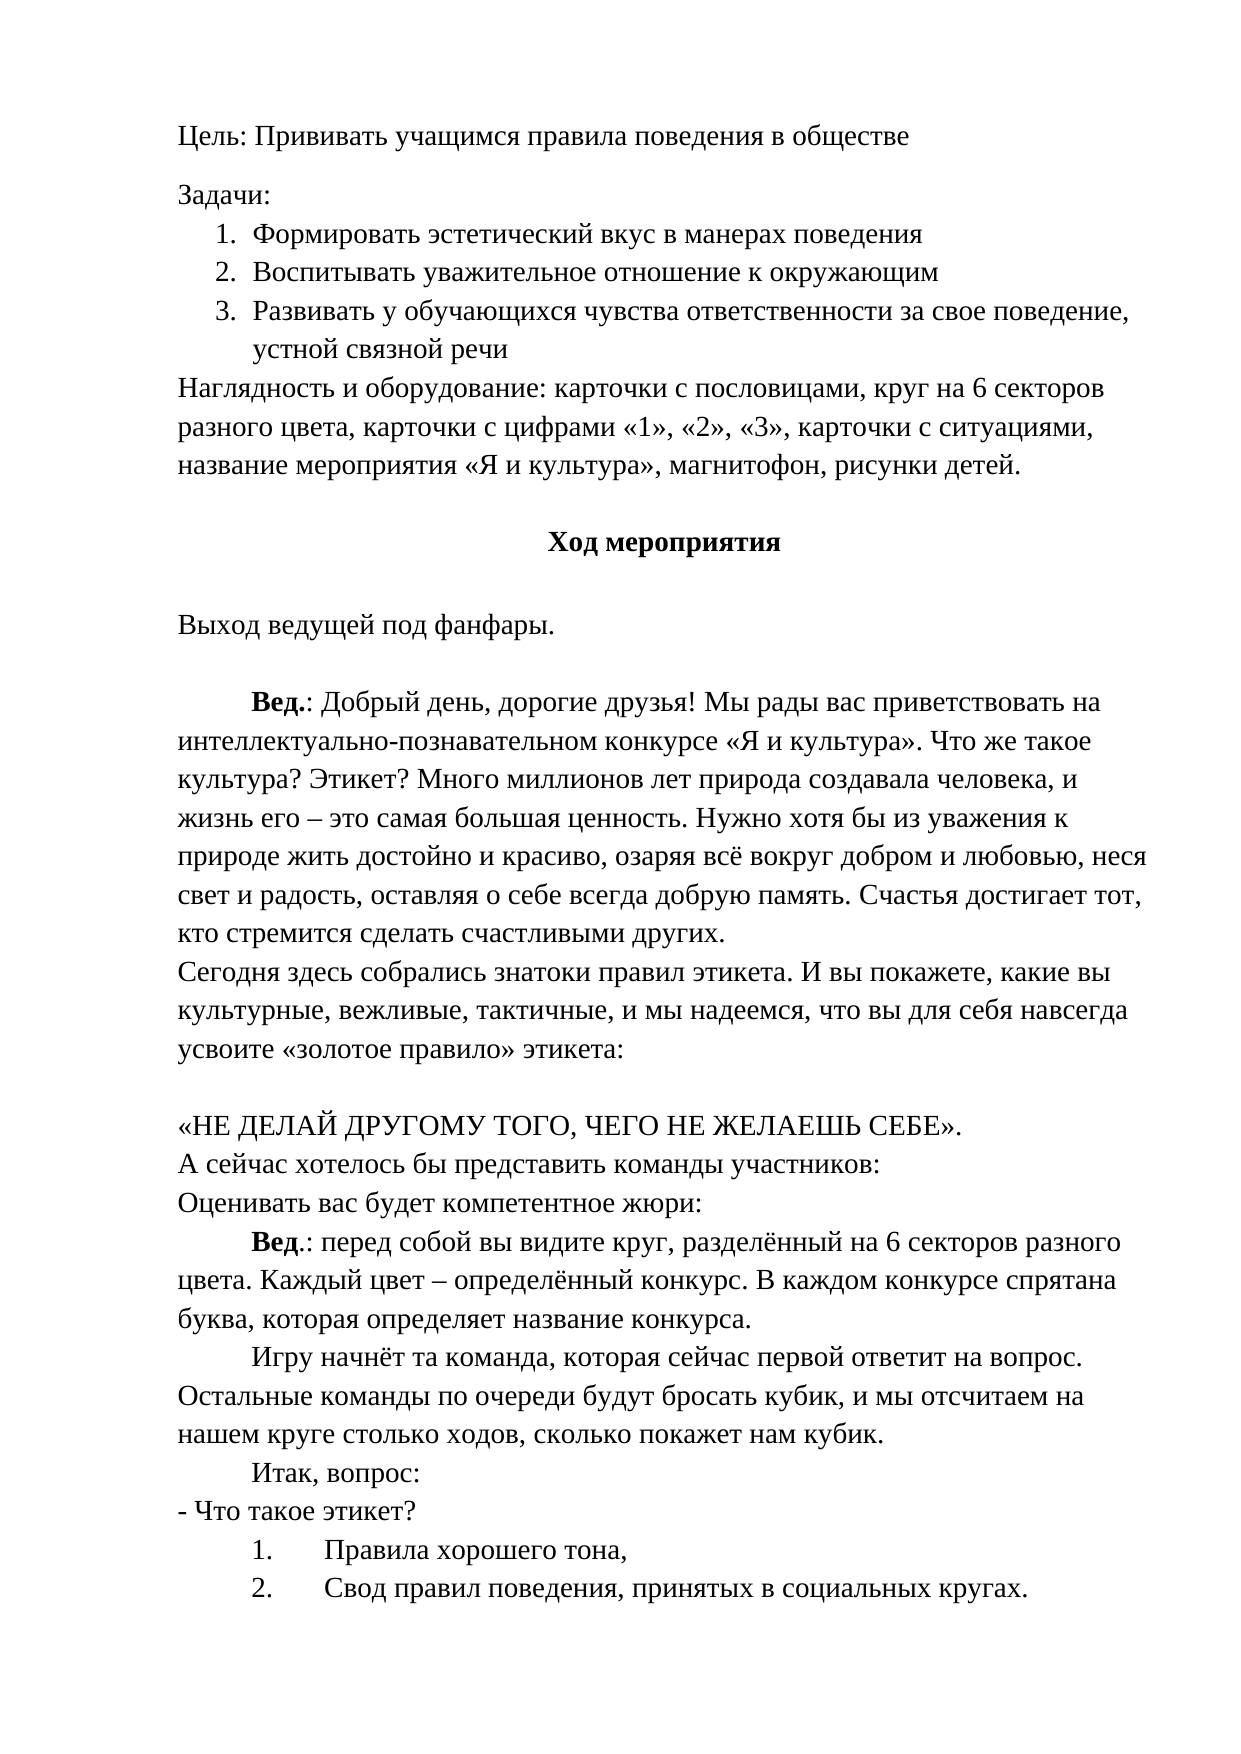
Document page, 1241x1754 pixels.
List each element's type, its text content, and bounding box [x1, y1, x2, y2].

text Ход мероприятия [177, 524, 1152, 558]
text Задачи: [177, 177, 1152, 211]
text Сегодня здесь собрались знатоки правил этикета. И вы покажете, какие вы культурные, вежливые, тактичные, и мы надеемся, что вы для себя навсегда усвоите «золотое правило» этикета: [177, 954, 1152, 1064]
text Цель: Прививать учащимся правила поведения в обществе [177, 118, 1152, 152]
list Формировать эстетический вкус в манерах поведения [215, 216, 1152, 249]
text Вед.: Добрый день, дорогие друзья! Мы рады вас приветствовать на интеллектуально-познавательном конкурсе «Я и культура». Что же такое культура? Этикет? Много миллионов лет природа создавала человека, и жизнь его – это самая большая ценность. Нужно хотя бы из уважения к природе жить достойно и красиво, озаряя всё вокруг добром и любовью, неся свет и радость, оставляя о себе всегда добрую память. Счастья достигает тот, кто стремится сделать счастливыми других. [177, 684, 1152, 949]
text А сейчас хотелось бы представить команды участников: [177, 1147, 1152, 1180]
text Оценивать вас будет компетентное жюри: [177, 1185, 1152, 1219]
text 1. Правила хорошего тона, [177, 1532, 1152, 1566]
text Вед.: перед собой вы видите круг, разделённый на 6 секторов разного цвета. Каждый цвет – определённый конкурс. В каждом конкурсе спрятана буква, которая определяет название конкурса. [177, 1224, 1152, 1334]
text Итак, вопрос: [177, 1455, 1152, 1488]
list Воспитывать уважительное отношение к окружающим [215, 254, 1152, 288]
text «НЕ ДЕЛАЙ ДРУГОМУ ТОГО, ЧЕГО НЕ ЖЕЛАЕШЬ СЕБЕ». [177, 1108, 1152, 1142]
text Игру начнёт та команда, которая сейчас первой ответит на вопрос. Остальные команды по очереди будут бросать кубик, и мы отсчитаем на нашем круге столько ходов, сколько покажет нам кубик. [177, 1339, 1152, 1450]
text 2. Свод правил поведения, принятых в социальных кругах. [177, 1571, 1152, 1604]
list Развивать у обучающихся чувства ответственности за свое поведение, устной связной речи [215, 293, 1152, 365]
text Выход ведущей под фанфары. [177, 607, 1152, 641]
text - Что такое этикет? [177, 1493, 1152, 1527]
text Наглядность и оборудование: карточки с пословицами, круг на 6 секторов разного цвета, карточки с цифрами «1», «2», «3», карточки с ситуациями, название мероприятия «Я и культура», магнитофон, рисунки детей. [177, 370, 1152, 481]
